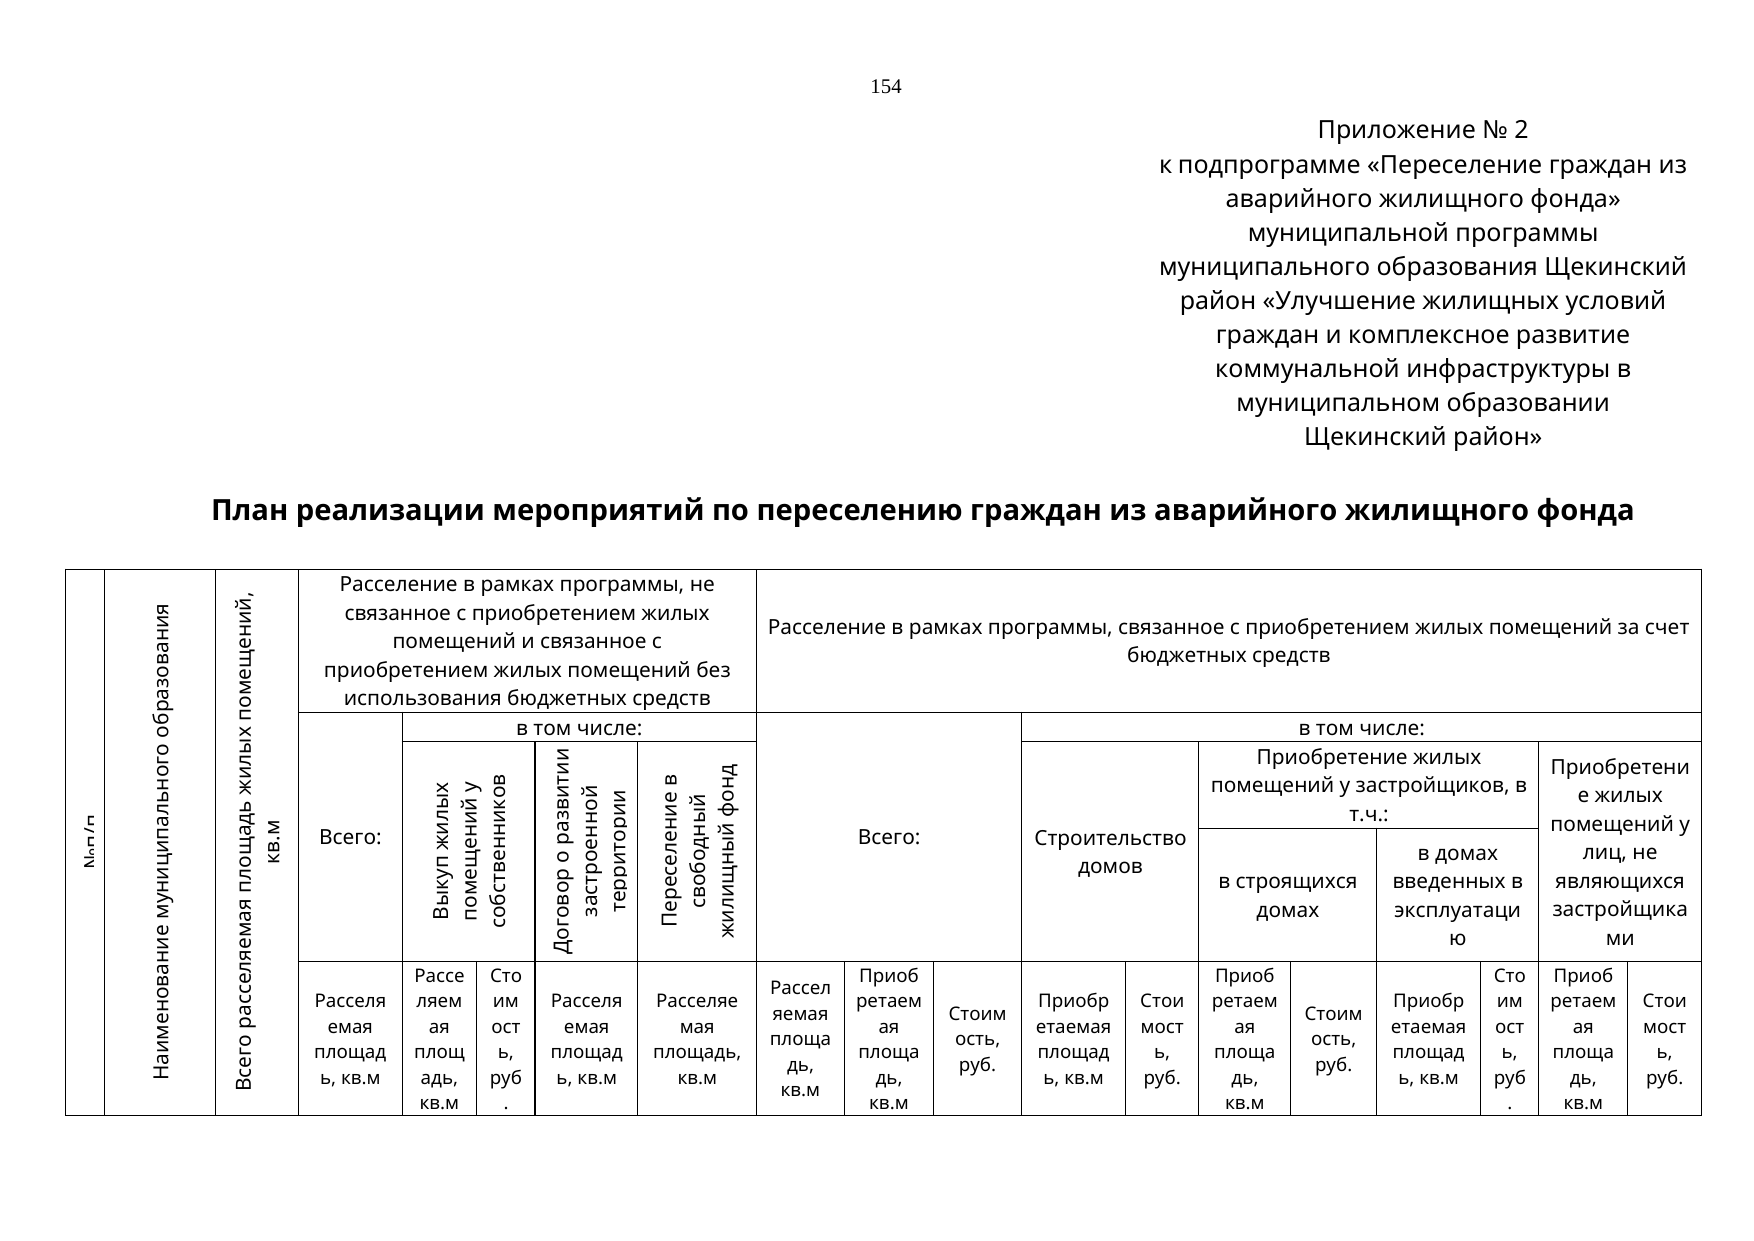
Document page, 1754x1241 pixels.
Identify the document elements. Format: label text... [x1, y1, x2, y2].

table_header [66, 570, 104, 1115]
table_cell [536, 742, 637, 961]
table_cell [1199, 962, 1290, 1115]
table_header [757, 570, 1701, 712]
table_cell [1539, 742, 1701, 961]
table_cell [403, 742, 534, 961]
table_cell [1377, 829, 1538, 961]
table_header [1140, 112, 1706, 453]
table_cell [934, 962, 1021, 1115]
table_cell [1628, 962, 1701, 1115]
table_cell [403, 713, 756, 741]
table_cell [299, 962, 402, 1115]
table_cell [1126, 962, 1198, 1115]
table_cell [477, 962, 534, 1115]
list План реализации мероприятий по переселению граждан из аварийного жилищного фонда [152, 489, 1695, 528]
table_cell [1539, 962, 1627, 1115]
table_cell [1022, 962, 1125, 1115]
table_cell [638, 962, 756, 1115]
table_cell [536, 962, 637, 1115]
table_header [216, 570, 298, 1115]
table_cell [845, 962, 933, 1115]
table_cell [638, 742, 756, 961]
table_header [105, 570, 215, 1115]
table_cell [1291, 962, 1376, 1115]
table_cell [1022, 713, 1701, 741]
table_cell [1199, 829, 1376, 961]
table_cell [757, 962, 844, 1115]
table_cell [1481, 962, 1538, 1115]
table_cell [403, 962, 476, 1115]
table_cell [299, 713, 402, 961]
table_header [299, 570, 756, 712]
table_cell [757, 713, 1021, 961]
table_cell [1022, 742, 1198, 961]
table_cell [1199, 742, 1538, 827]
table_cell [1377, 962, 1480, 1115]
